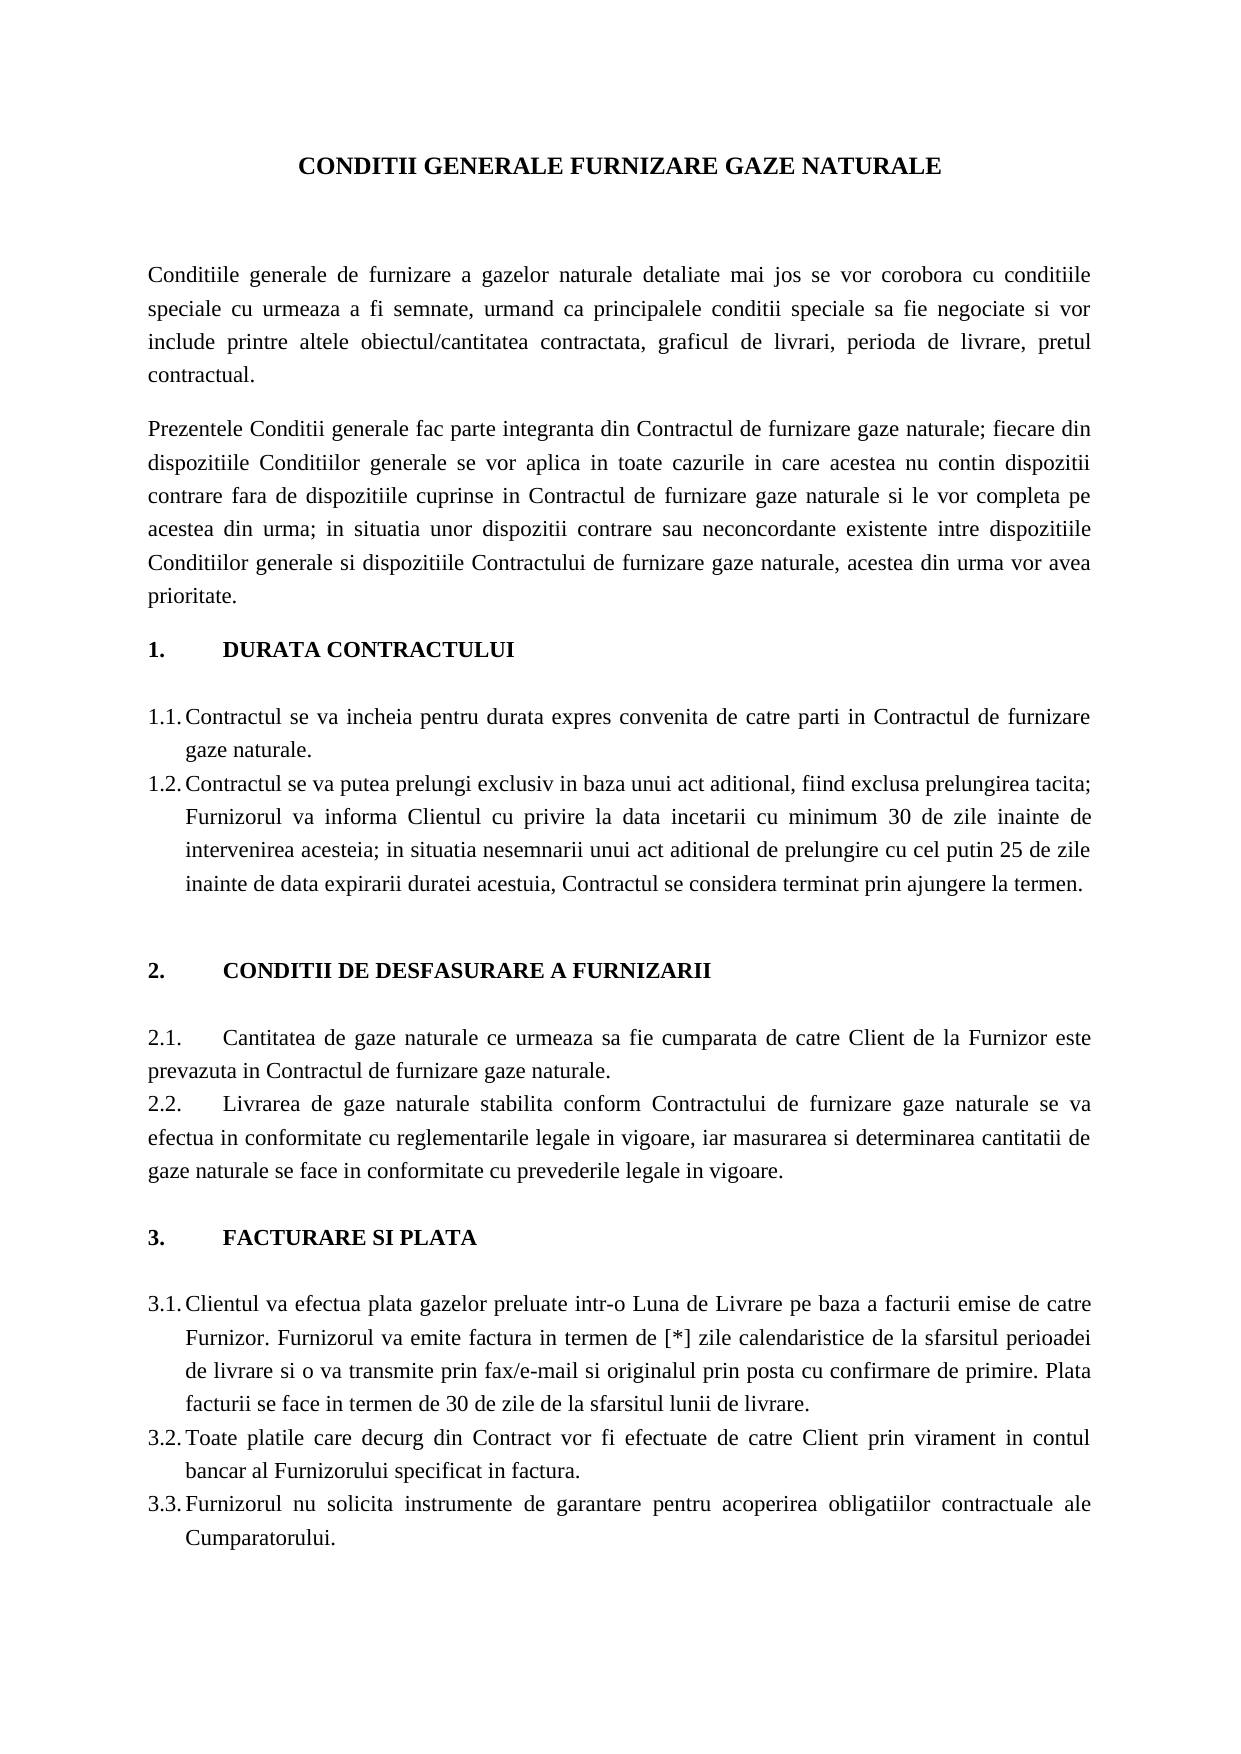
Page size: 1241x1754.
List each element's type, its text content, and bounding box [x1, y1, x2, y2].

text Conditiile generale de furnizare a gazelor naturale detaliate mai jos se vor corobora cu conditiile speciale cu urmeaza a fi semnate, urmand ca principalele conditii speciale sa fie negociate si vor include printre altele obiectul/cantitatea contractata, graficul de livrari, perioda de livrare, pretul contractual. [148, 256, 1093, 389]
list FACTURARE SI PLATA [148, 1218, 1093, 1252]
list CONDITII DE DESFASURARE A FURNIZARII [148, 952, 1093, 985]
list Livrarea de gaze naturale stabilita conform Contractului de furnizare gaze naturale se va efectua in conformitate cu reglementarile legale in vigoare, iar masurarea si determinarea cantitatii de gaze naturale se face in conformitate cu prevederile legale in vigoare. [148, 1085, 1093, 1185]
list Cantitatea de gaze naturale ce urmeaza sa fie cumparata de catre Client de la Furnizor este prevazuta in Contractul de furnizare gaze naturale. [148, 1018, 1093, 1085]
list Toate platile care decurg din Contract vor fi efectuate de catre Client prin virament in contul bancar al Furnizorului specificat in factura. [148, 1418, 1093, 1485]
list Contractul se va putea prelungi exclusiv in baza unui act aditional, fiind exclusa prelungirea tacita; Furnizorul va informa Clientul cu privire la data incetarii cu minimum 30 de zile inainte de intervenirea acesteia; in situatia nesemnarii unui act aditional de prelungire cu cel putin 25 de zile inainte de data expirarii duratei acestuia, Contractul se considera terminat prin ajungere la termen. [148, 764, 1093, 898]
list Furnizorul nu solicita instrumente de garantare pentru acoperirea obligatiilor contractuale ale Cumparatorului. [148, 1485, 1093, 1552]
text CONDITII GENERALE FURNIZARE GAZE NATURALE [148, 148, 1093, 181]
text Prezentele Conditii generale fac parte integranta din Contractul de furnizare gaze naturale; fiecare din dispozitiile Conditiilor generale se vor aplica in toate cazurile in care acestea nu contin dispozitii contrare fara de dispozitiile cuprinse in Contractul de furnizare gaze naturale si le vor completa pe acestea din urma; in situatia unor dispozitii contrare sau neconcordante existente intre dispozitiile Conditiilor generale si dispozitiile Contractului de furnizare gaze naturale, acestea din urma vor avea prioritate. [148, 410, 1093, 610]
list Clientul va efectua plata gazelor preluate intr-o Luna de Livrare pe baza a facturii emise de catre Furnizor. Furnizorul va emite factura in termen de [*] zile calendaristice de la sfarsitul perioadei de livrare si o va transmite prin fax/e-mail si originalul prin posta cu confirmare de primire. Plata facturii se face in termen de 30 de zile de la sfarsitul lunii de livrare. [148, 1285, 1093, 1418]
list Contractul se va incheia pentru durata expres convenita de catre parti in Contractul de furnizare gaze naturale. [148, 698, 1093, 764]
list DURATA CONTRACTULUI [148, 631, 1093, 664]
